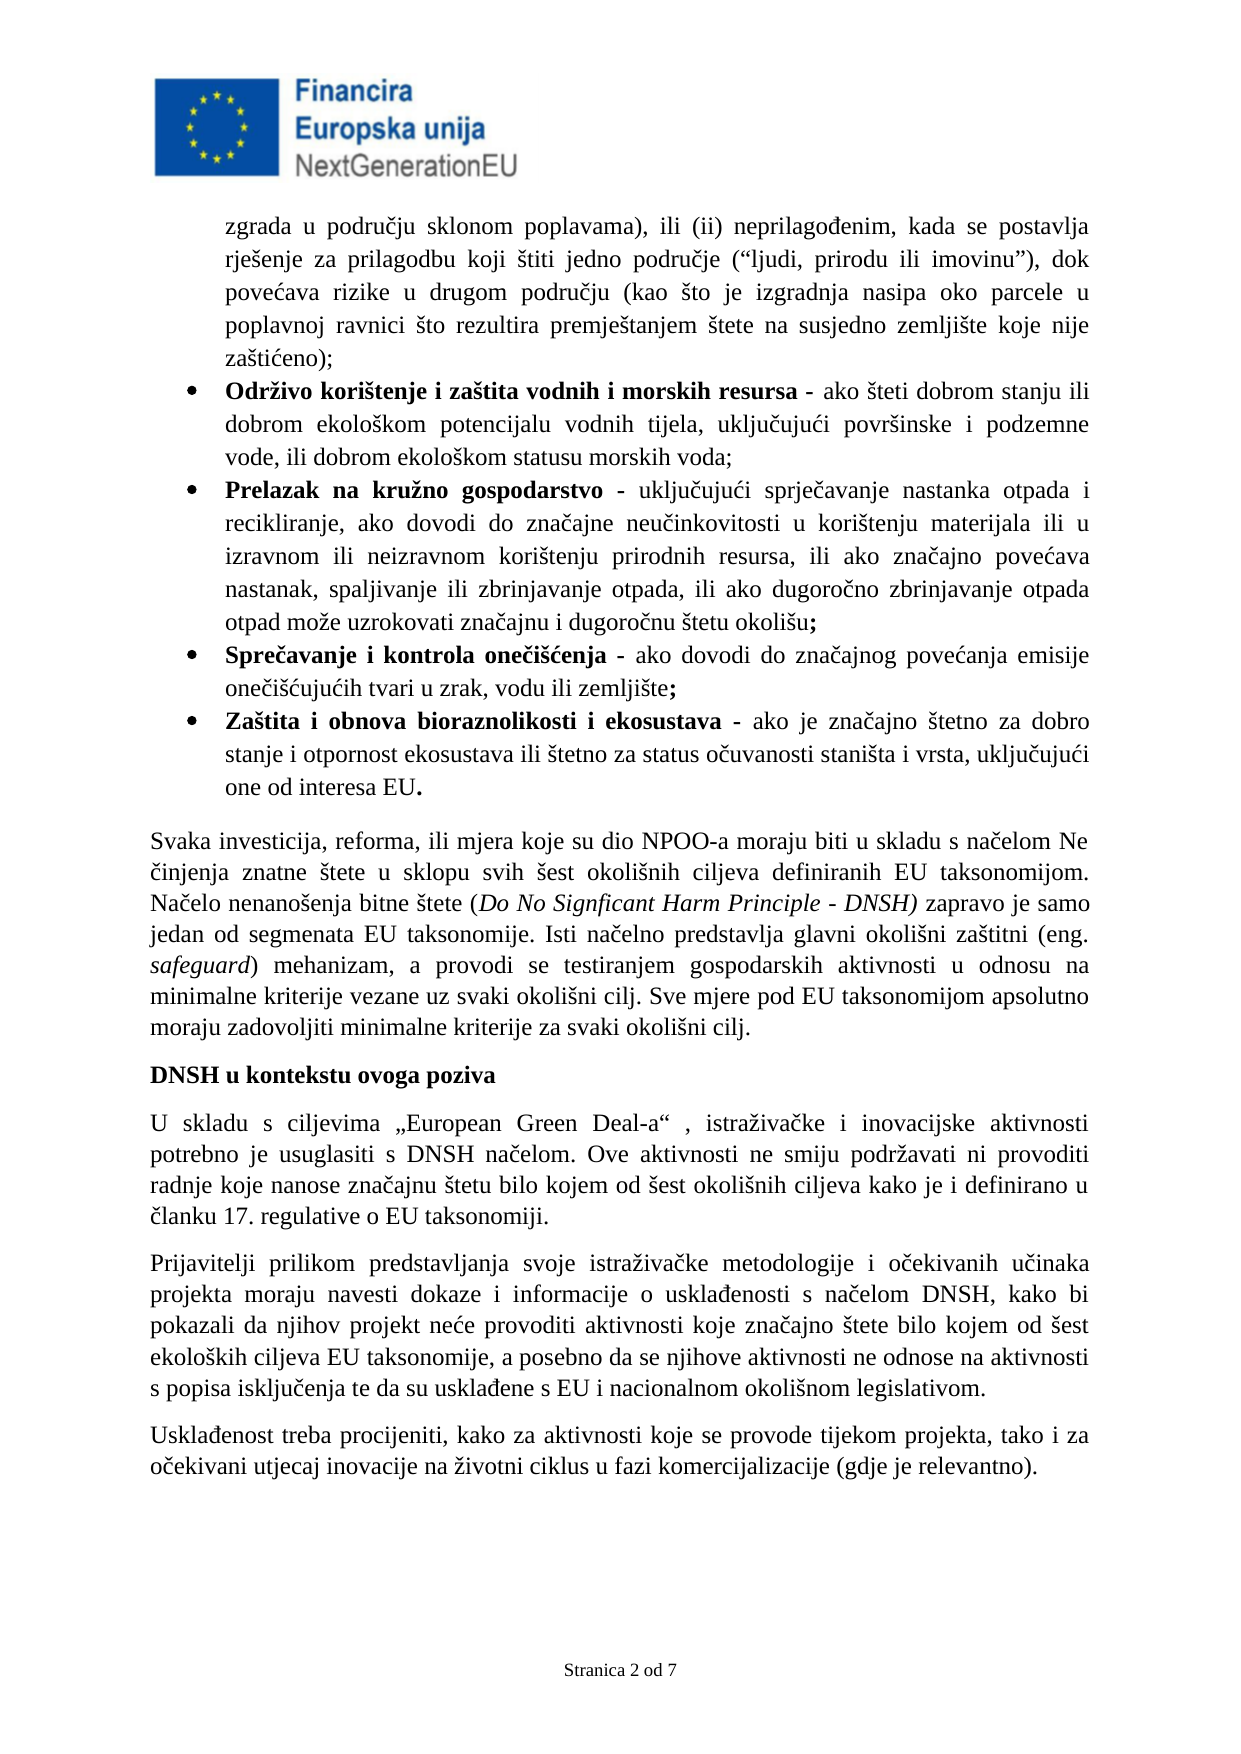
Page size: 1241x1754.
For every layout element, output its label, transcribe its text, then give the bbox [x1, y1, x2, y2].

list Prelazak na kružno gospodarstvo - uključujući sprječavanje nastanka otpada i recikliranje, ako dovodi do značajne neučinkovitosti u korištenju materijala ili u izravnom ili neizravnom korištenju prirodnih resursa, ili ako značajno povećava nastanak, spaljivanje ili zbrinjavanje otpada, ili ako dugoročno zbrinjavanje otpada otpad može uzrokovati značajnu i dugoročnu štetu okolišu; [187, 475, 1090, 636]
text Usklađenost treba procijeniti, kako za aktivnosti koje se provode tijekom projekta, tako i za očekivani utjecaj inovacije na životni ciklus u fazi komercijalizacije (gdje je relevantno). [150, 1420, 1090, 1480]
text Svaka investicija, reforma, ili mjera koje su dio NPOO-a moraju biti u skladu s načelom Ne činjenja znatne štete u sklopu svih šest okolišnih ciljeva definiranih EU taksonomijom. Načelo nenanošenja bitne štete (Do No Signficant Harm Principle - DNSH) zapravo je samo jedan od segmenata EU taksonomije. Isti načelno predstavlja glavni okolišni zaštitni (eng. safeguard) mehanizam, a provodi se testiranjem gospodarskih aktivnosti u odnosu na minimalne kriterije vezane uz svaki okolišni cilj. Sve mjere pod EU taksonomijom apsolutno moraju zadovoljiti minimalne kriterije za svaki okolišni cilj. [150, 826, 1090, 1041]
list Održivo korištenje i zaštita vodnih i morskih resursa - ako šteti dobrom stanju ili dobrom ekološkom potencijalu vodnih tijela, uključujući površinske i podzemne vode, ili dobrom ekološkom statusu morskih voda; [187, 376, 1090, 471]
list Sprečavanje i kontrola onečišćenja - ako dovodi do značajnog povećanja emisije onečišćujućih tvari u zrak, vodu ili zemljište; [187, 640, 1090, 702]
picture [150, 73, 539, 183]
text DNSH u kontekstu ovoga poziva [150, 1060, 1090, 1089]
text U skladu s ciljevima „European Green Deal-a“ , istraživačke i inovacijske aktivnosti potrebno je usuglasiti s DNSH načelom. Ove aktivnosti ne smiju podržavati ni provoditi radnje koje nanose značajnu štetu bilo kojem od šest okolišnih ciljeva kako je i definirano u članku 17. regulative o EU taksonomiji. [150, 1108, 1090, 1229]
list Zaštita i obnova bioraznolikosti i ekosustava - ako je značajno štetno za dobro stanje i otpornost ekosustava ili štetno za status očuvanosti staništa i vrsta, uključujući one od interesa EU. [187, 706, 1090, 801]
text Prijavitelji prilikom predstavljanja svoje istraživačke metodologije i očekivanih učinaka projekta moraju navesti dokaze i informacije o usklađenosti s načelom DNSH, kako bi pokazali da njihov projekt neće provoditi aktivnosti koje značajno štete bilo kojem od šest ekoloških ciljeva EU taksonomije, a posebno da se njihove aktivnosti ne odnose na aktivnosti s popisa isključenja te da su usklađene s EU i nacionalnom okolišnom legislativom. [150, 1248, 1090, 1401]
